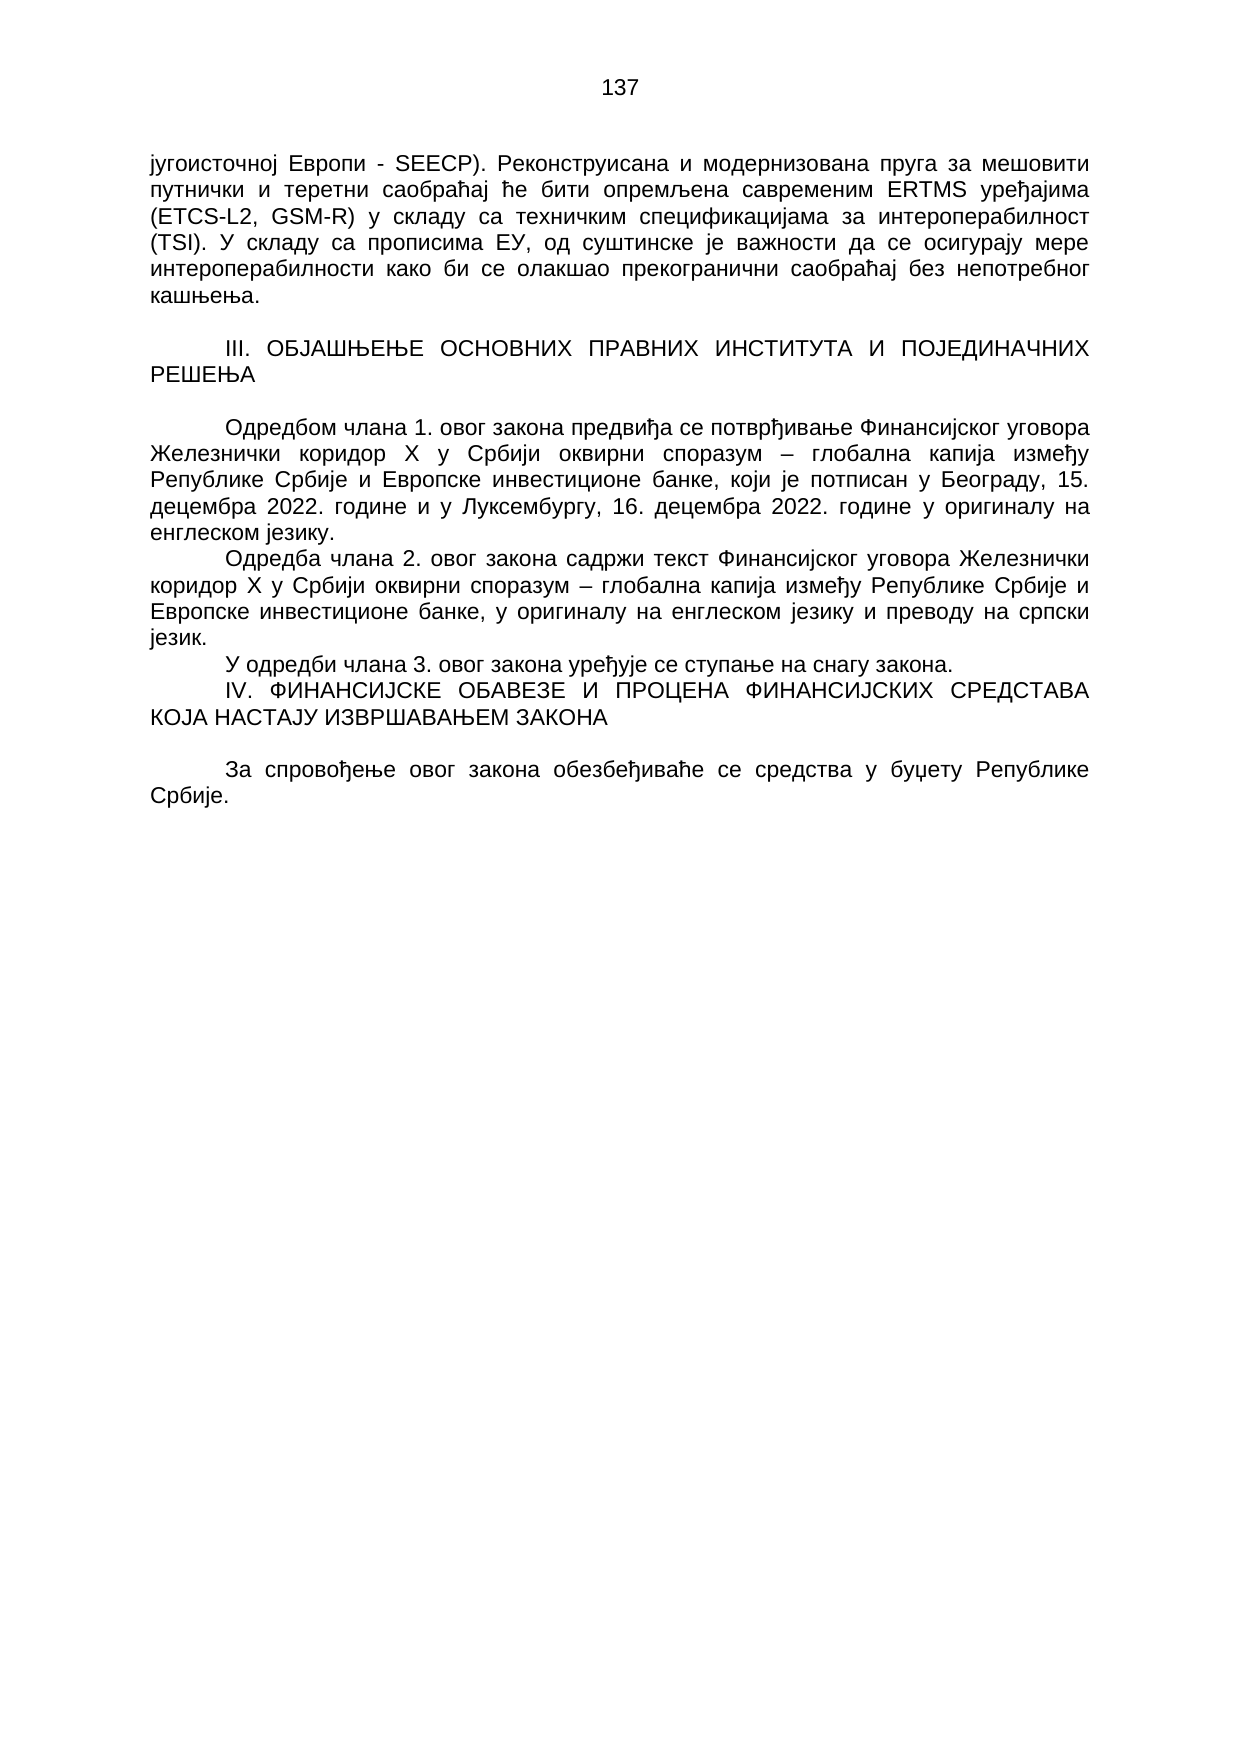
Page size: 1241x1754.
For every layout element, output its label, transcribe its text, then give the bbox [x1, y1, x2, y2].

text III. ОБЈАШЊЕЊЕ ОСНОВНИХ ПРАВНИХ ИНСТИТУТА И ПОЈЕДИНАЧНИХ РЕШЕЊА [150, 334, 1090, 387]
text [150, 150, 1090, 308]
text У одредби члана 3. овог закона уређује се ступање на снагу закона. [150, 651, 1090, 677]
text IV. ФИНАНСИЈСКЕ ОБАВЕЗЕ И ПРОЦЕНА ФИНАНСИЈСКИХ СРЕДСТАВА КОЈА НАСТАЈУ ИЗВРШАВАЊЕМ ЗАКОНА [150, 677, 1090, 730]
text Одредбом члана 1. овог закона предвиђа се потврђивање Финансијског уговора Железнички коридор X у Србији оквирни споразум – глобална капија између Републике Србије и Европске инвестиционе банке, који је потписан у Београду, 15. децембра 2022. године и у Луксембургу, 16. децембра 2022. године у оригиналу на енглеском језику. [150, 413, 1090, 545]
text Одредба члана 2. овог закона садржи текст Финансијског уговора Железнички коридор X у Србији оквирни споразум – глобална капија између Републике Србије и Европске инвестиционе банке, у оригиналу на енглеском језику и преводу на српски језик. [150, 545, 1090, 651]
text За спровођење овог закона обезбеђиваће се средства у буџету Републике Србије. [150, 756, 1090, 809]
